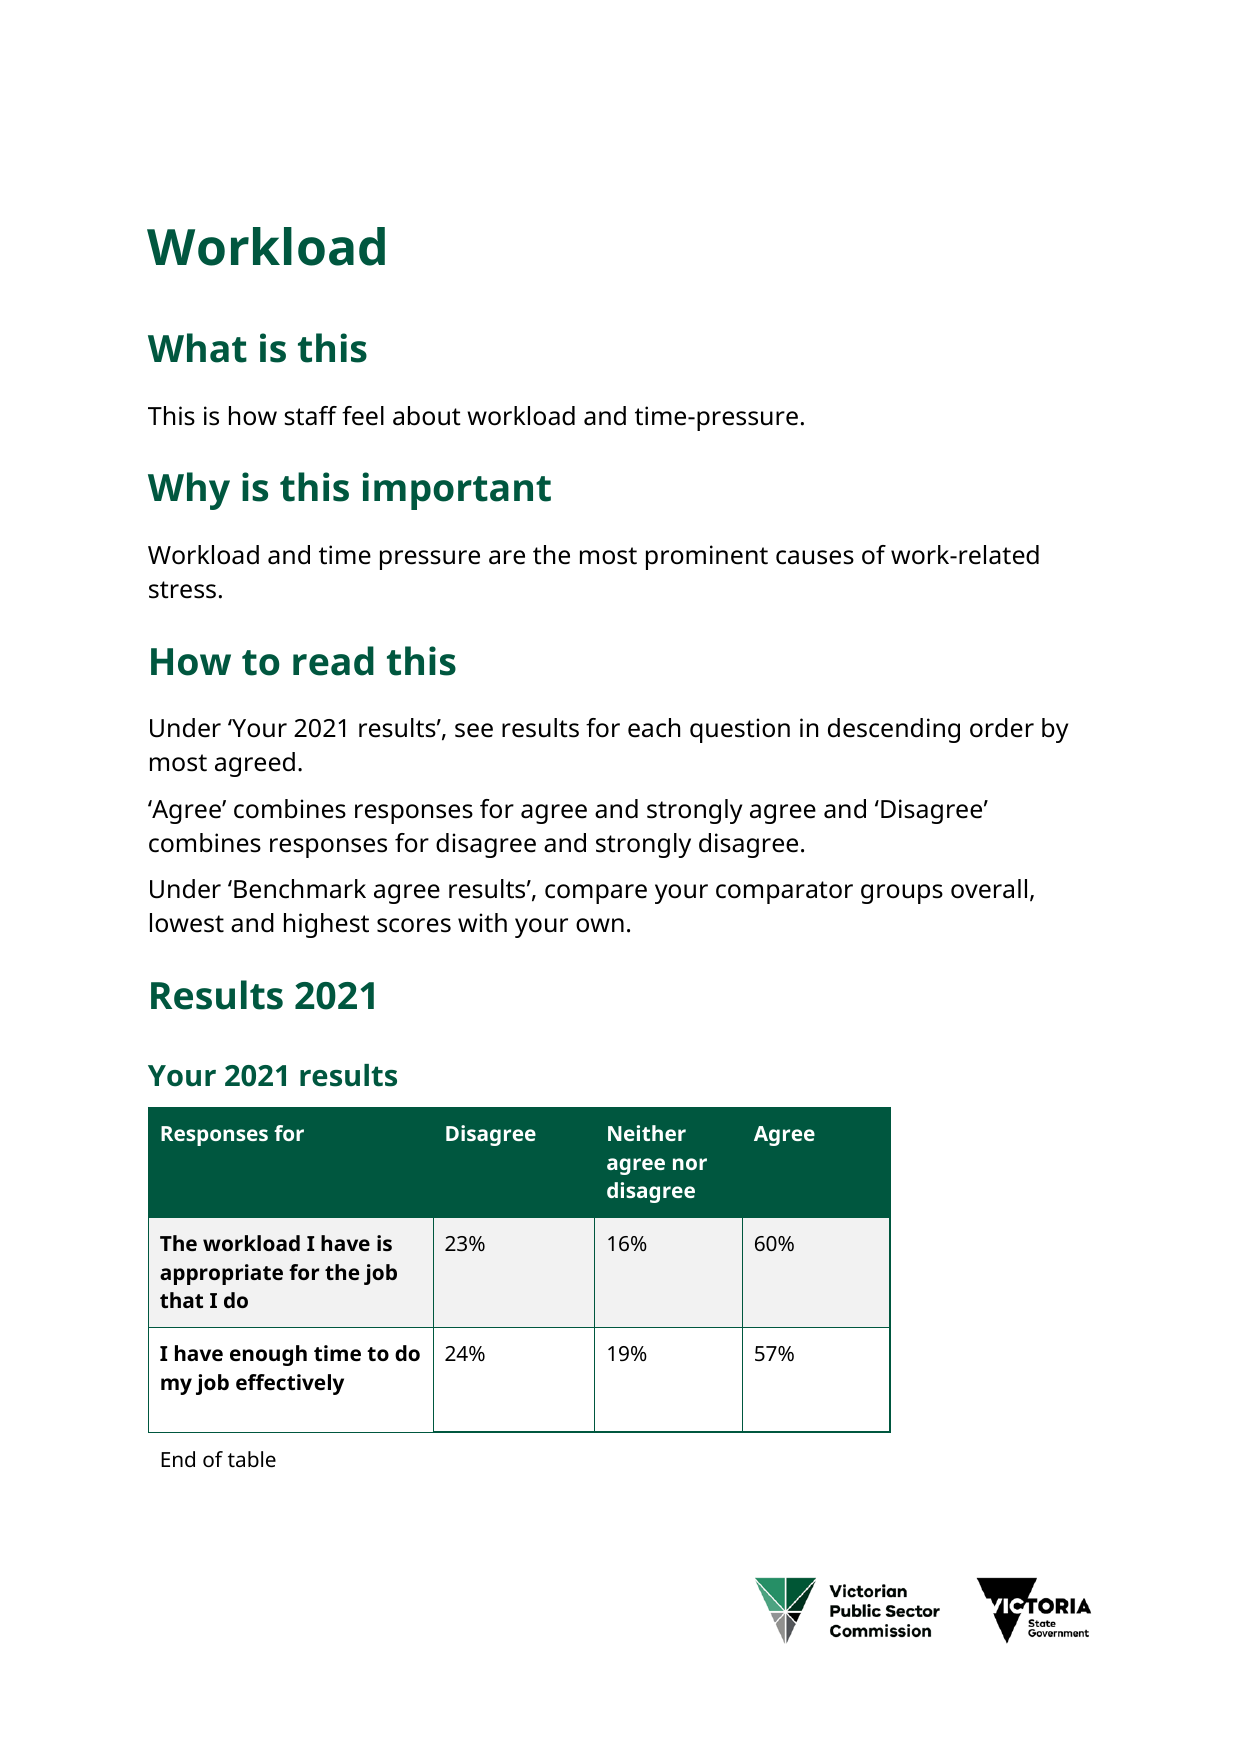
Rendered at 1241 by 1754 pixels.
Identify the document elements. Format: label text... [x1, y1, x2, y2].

text This is how staff feel about workload and time-pressure. [148, 398, 1092, 433]
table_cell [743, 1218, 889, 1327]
subtitle What is this [148, 323, 1092, 374]
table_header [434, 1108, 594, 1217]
subtitle Why is this important [148, 462, 1092, 513]
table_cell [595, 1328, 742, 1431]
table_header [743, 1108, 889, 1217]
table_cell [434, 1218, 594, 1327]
subtitle Workload [148, 212, 1092, 280]
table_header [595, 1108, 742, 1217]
subtitle Results 2021 [148, 969, 1092, 1020]
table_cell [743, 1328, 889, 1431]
text Under ‘Your 2021 results’, see results for each question in descending order by most agreed. [148, 711, 1092, 779]
picture [754, 1577, 1093, 1645]
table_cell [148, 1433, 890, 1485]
subtitle How to read this [148, 635, 1092, 686]
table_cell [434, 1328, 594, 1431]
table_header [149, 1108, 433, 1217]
subtitle Your 2021 results [148, 1055, 1092, 1095]
text Workload and time pressure are the most prominent causes of work-related stress. [148, 538, 1092, 606]
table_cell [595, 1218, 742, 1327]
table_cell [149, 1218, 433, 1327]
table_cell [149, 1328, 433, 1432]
text Under ‘Benchmark agree results’, compare your comparator groups overall, lowest and highest scores with your own. [148, 872, 1092, 940]
text ‘Agree’ combines responses for agree and strongly agree and ‘Disagree’ combines responses for disagree and strongly disagree. [148, 791, 1092, 859]
